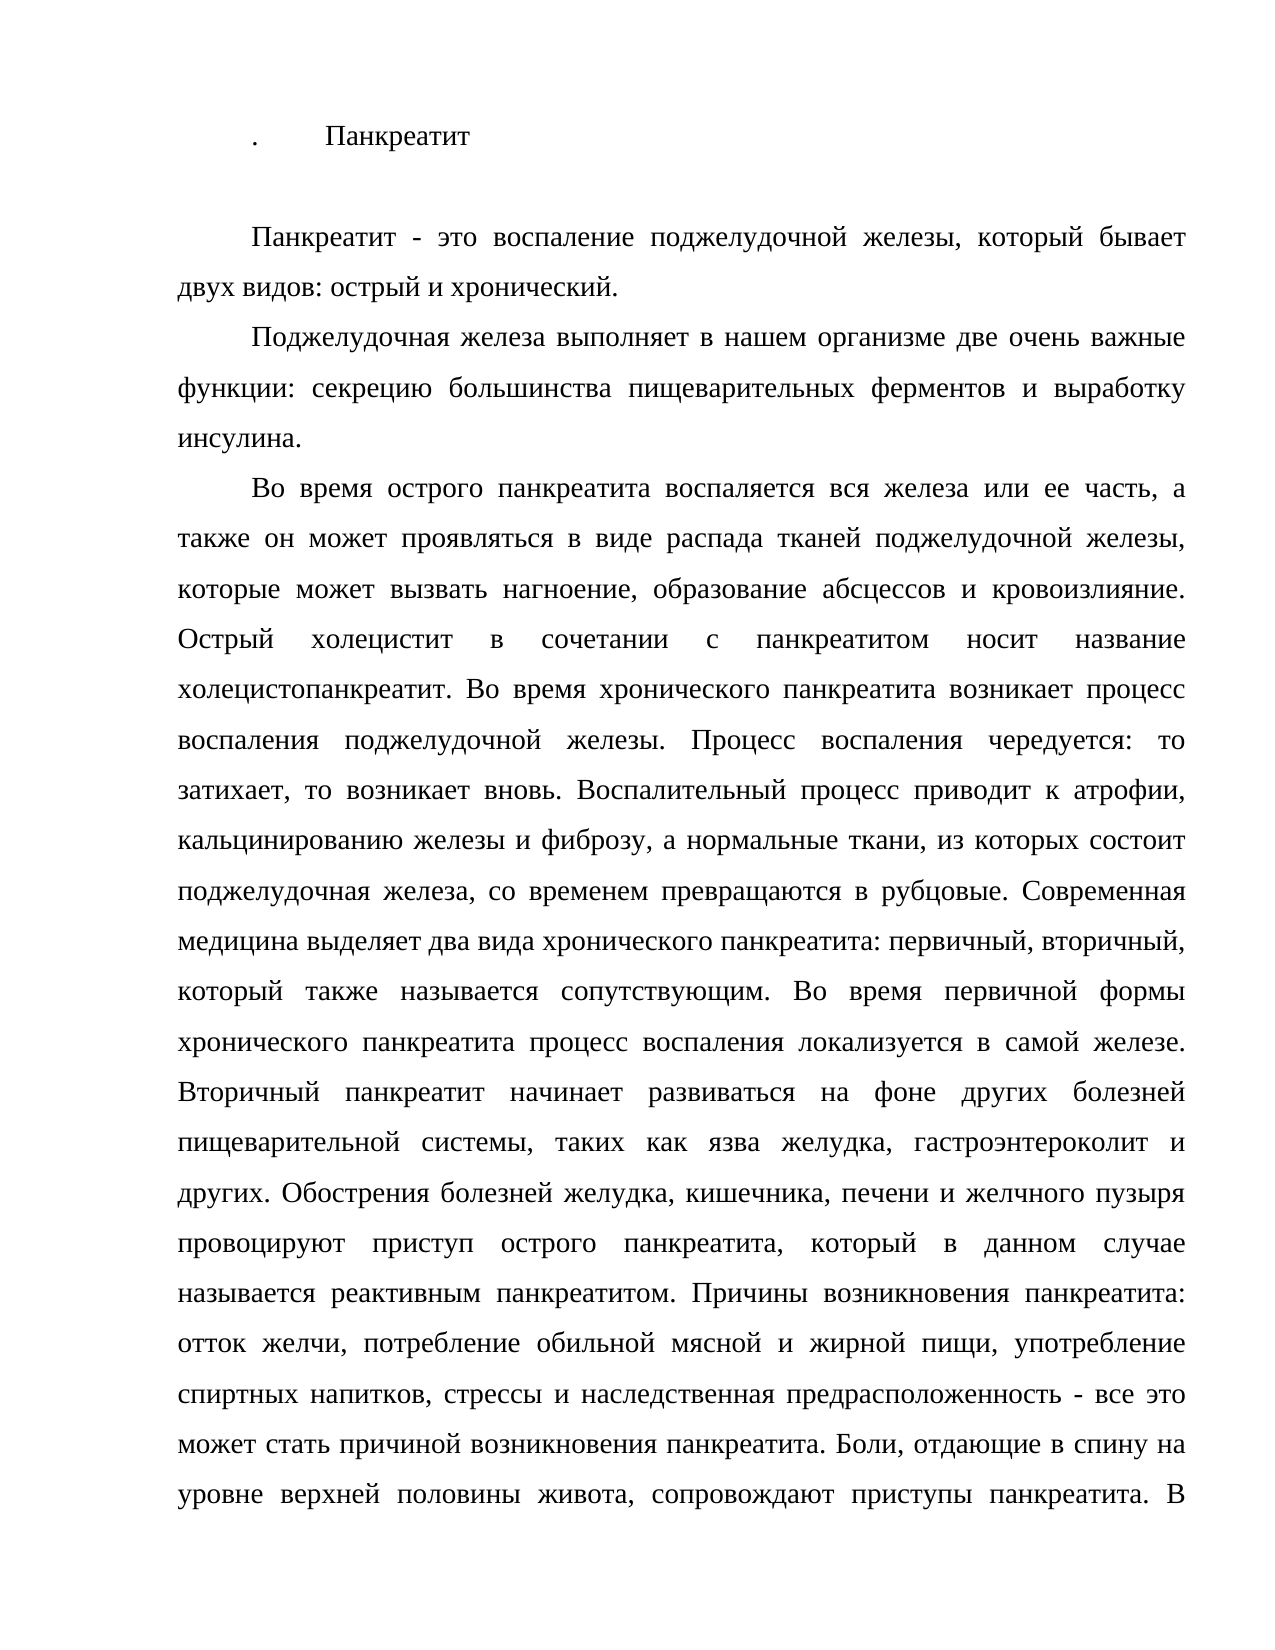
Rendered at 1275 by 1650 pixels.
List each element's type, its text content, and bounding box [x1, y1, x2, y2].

text Панкреатит - это воспаление поджелудочной железы, который бывает двух видов: острый и хронический. [177, 219, 1186, 303]
text Поджелудочная железа выполняет в нашем организме две очень важные функции: секрецию большинства пищеварительных ферментов и выработку инсулина. [177, 319, 1186, 453]
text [177, 470, 1186, 1510]
text . Панкреатит [177, 118, 1186, 152]
